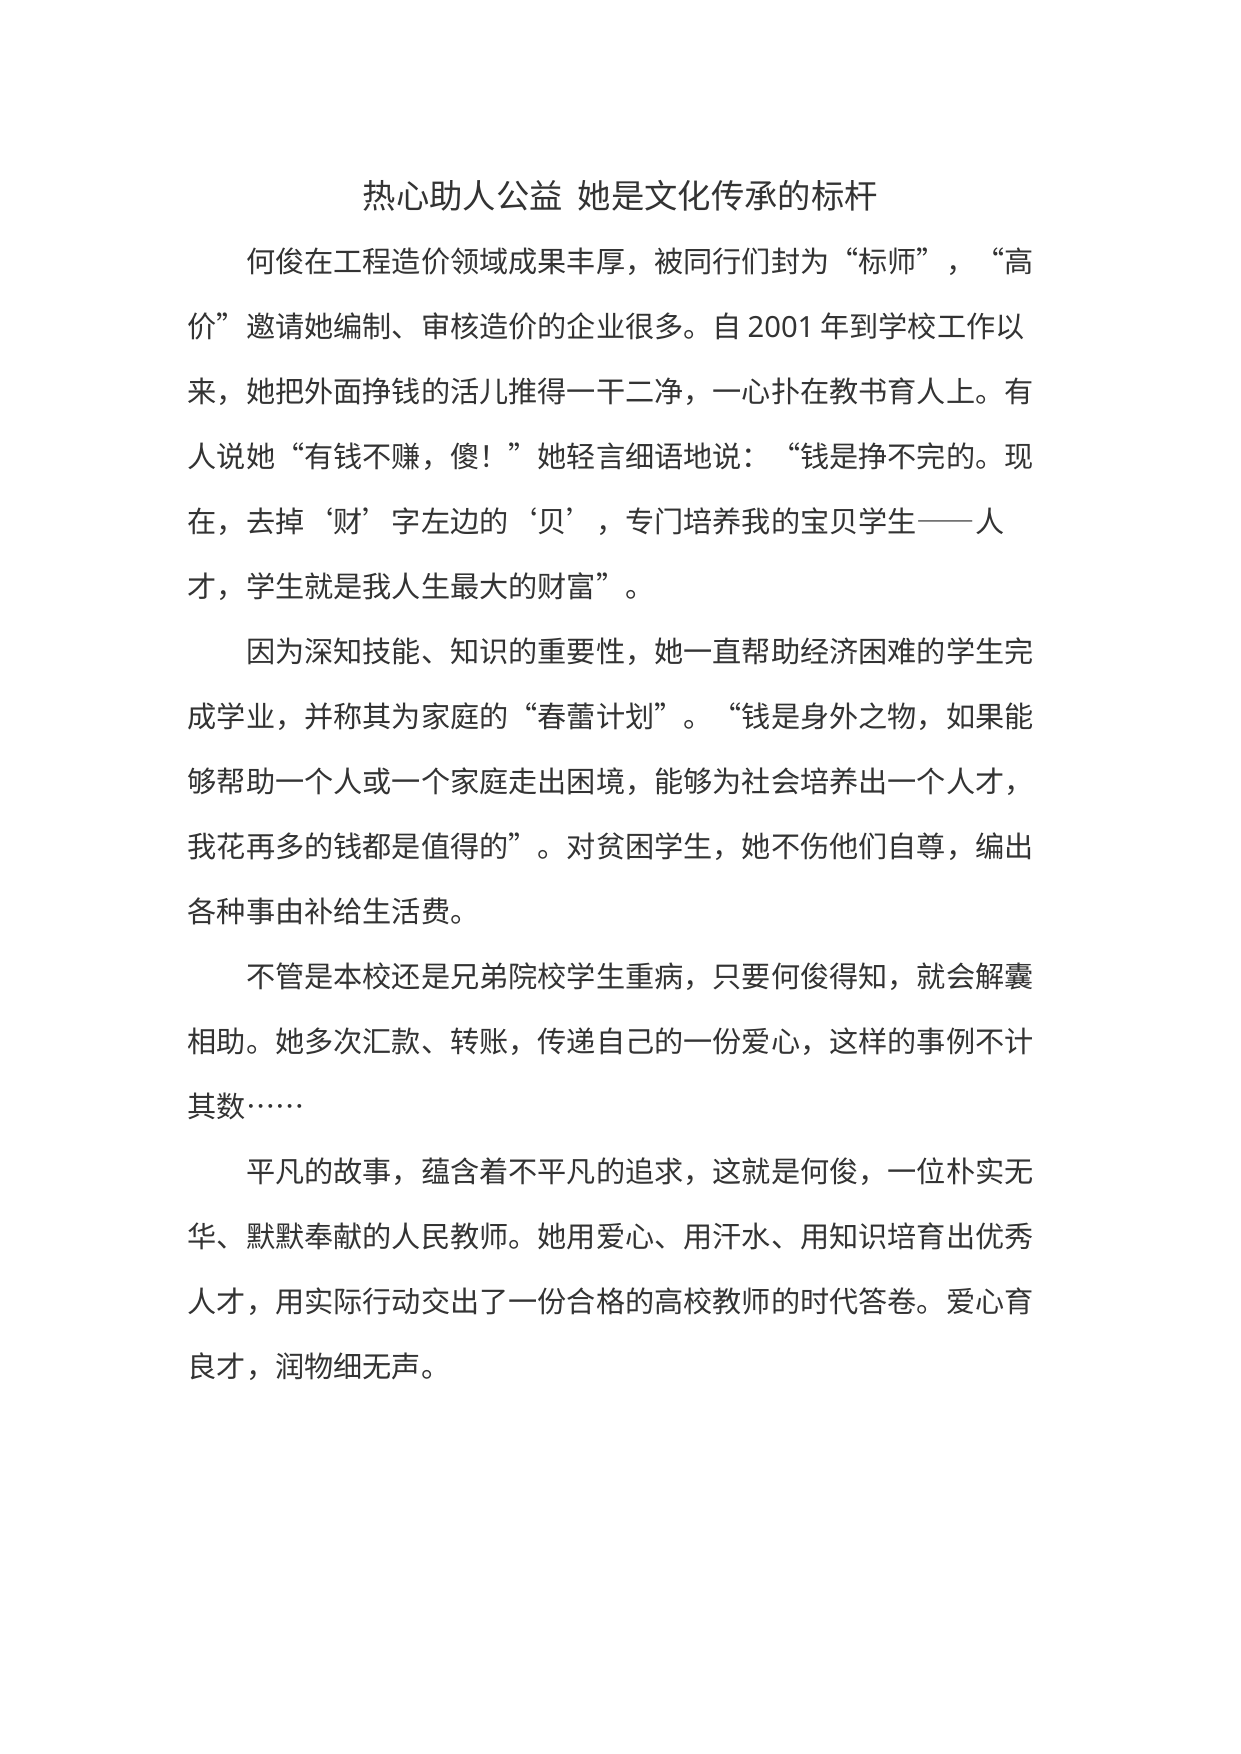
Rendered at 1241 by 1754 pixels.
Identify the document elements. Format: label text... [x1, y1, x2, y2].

text 何俊在工程造价领域成果丰厚，被同行们封为“标师”，“高价”邀请她编制、审核造价的企业很多。自2001年到学校工作以来，她把外面挣钱的活儿推得一干二净，一心扑在教书育人上。有人说她“有钱不赚，傻！”她轻言细语地说：“钱是挣不完的。现在，去掉‘财’字左边的‘贝’，专门培养我的宝贝学生——人才，学生就是我人生最大的财富”。 [187, 227, 1053, 617]
text 不管是本校还是兄弟院校学生重病，只要何俊得知，就会解囊相助。她多次汇款、转账，传递自己的一份爱心，这样的事例不计其数…… [187, 942, 1053, 1137]
text 平凡的故事，蕴含着不平凡的追求，这就是何俊，一位朴实无华、默默奉献的人民教师。她用爱心、用汗水、用知识培育出优秀人才，用实际行动交出了一份合格的高校教师的时代答卷。爱心育良才，润物细无声。 [187, 1137, 1053, 1397]
subtitle 热心助人公益 她是文化传承的标杆 [187, 162, 1053, 227]
text 因为深知技能、知识的重要性，她一直帮助经济困难的学生完成学业，并称其为家庭的“春蕾计划”。“钱是身外之物，如果能够帮助一个人或一个家庭走出困境，能够为社会培养出一个人才，我花再多的钱都是值得的”。对贫困学生，她不伤他们自尊，编出各种事由补给生活费。 [187, 617, 1053, 942]
